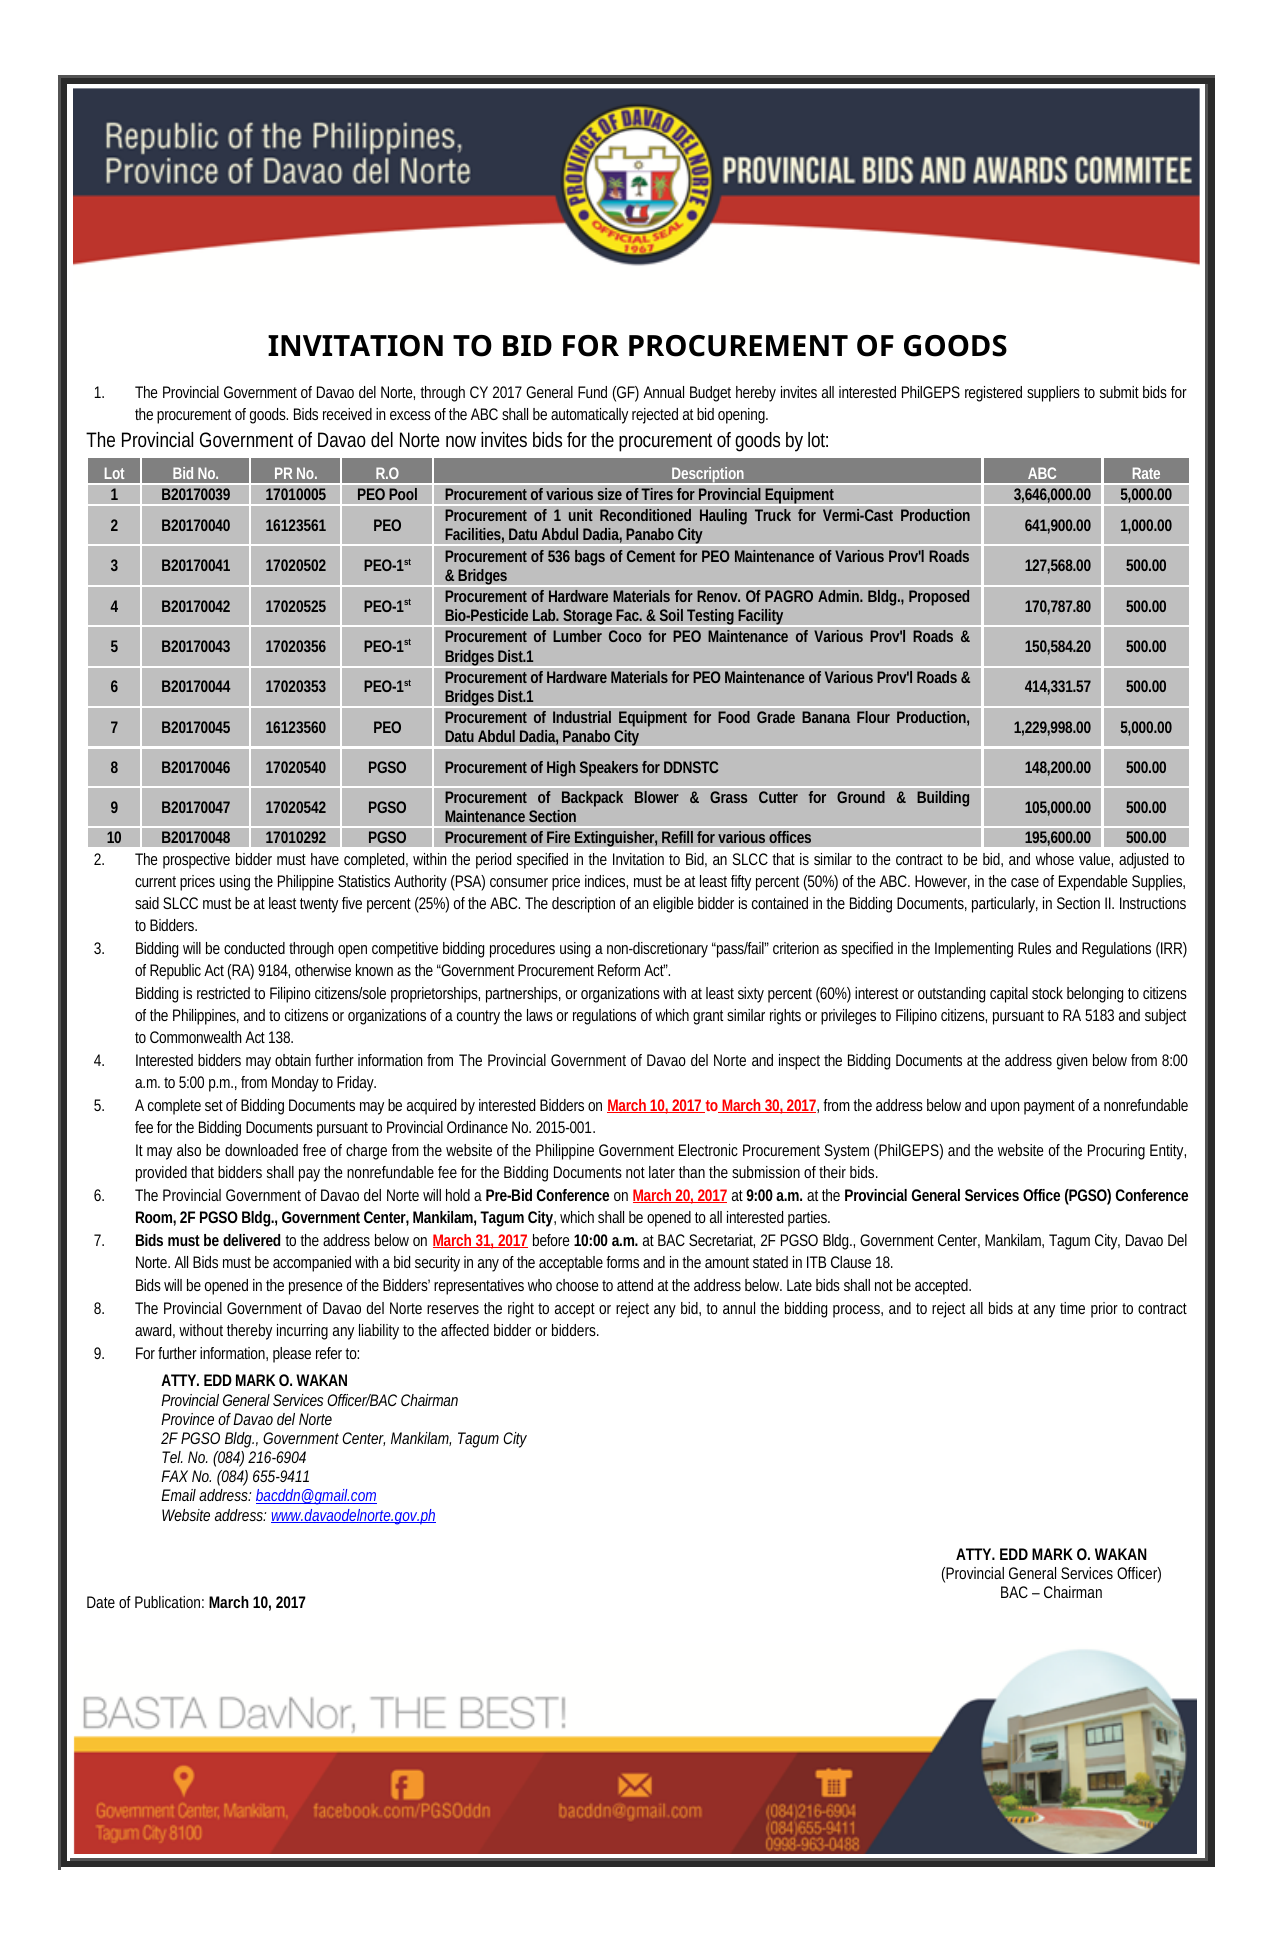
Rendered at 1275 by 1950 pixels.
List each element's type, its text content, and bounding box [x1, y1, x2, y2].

table_cell [70, 365, 1205, 1612]
picture [71, 1643, 1197, 1853]
picture [71, 87, 1198, 291]
table_header INVITATION TO BID FOR PROCUREMENT OF GOODS [70, 88, 1205, 365]
table_cell [70, 1612, 1205, 1857]
